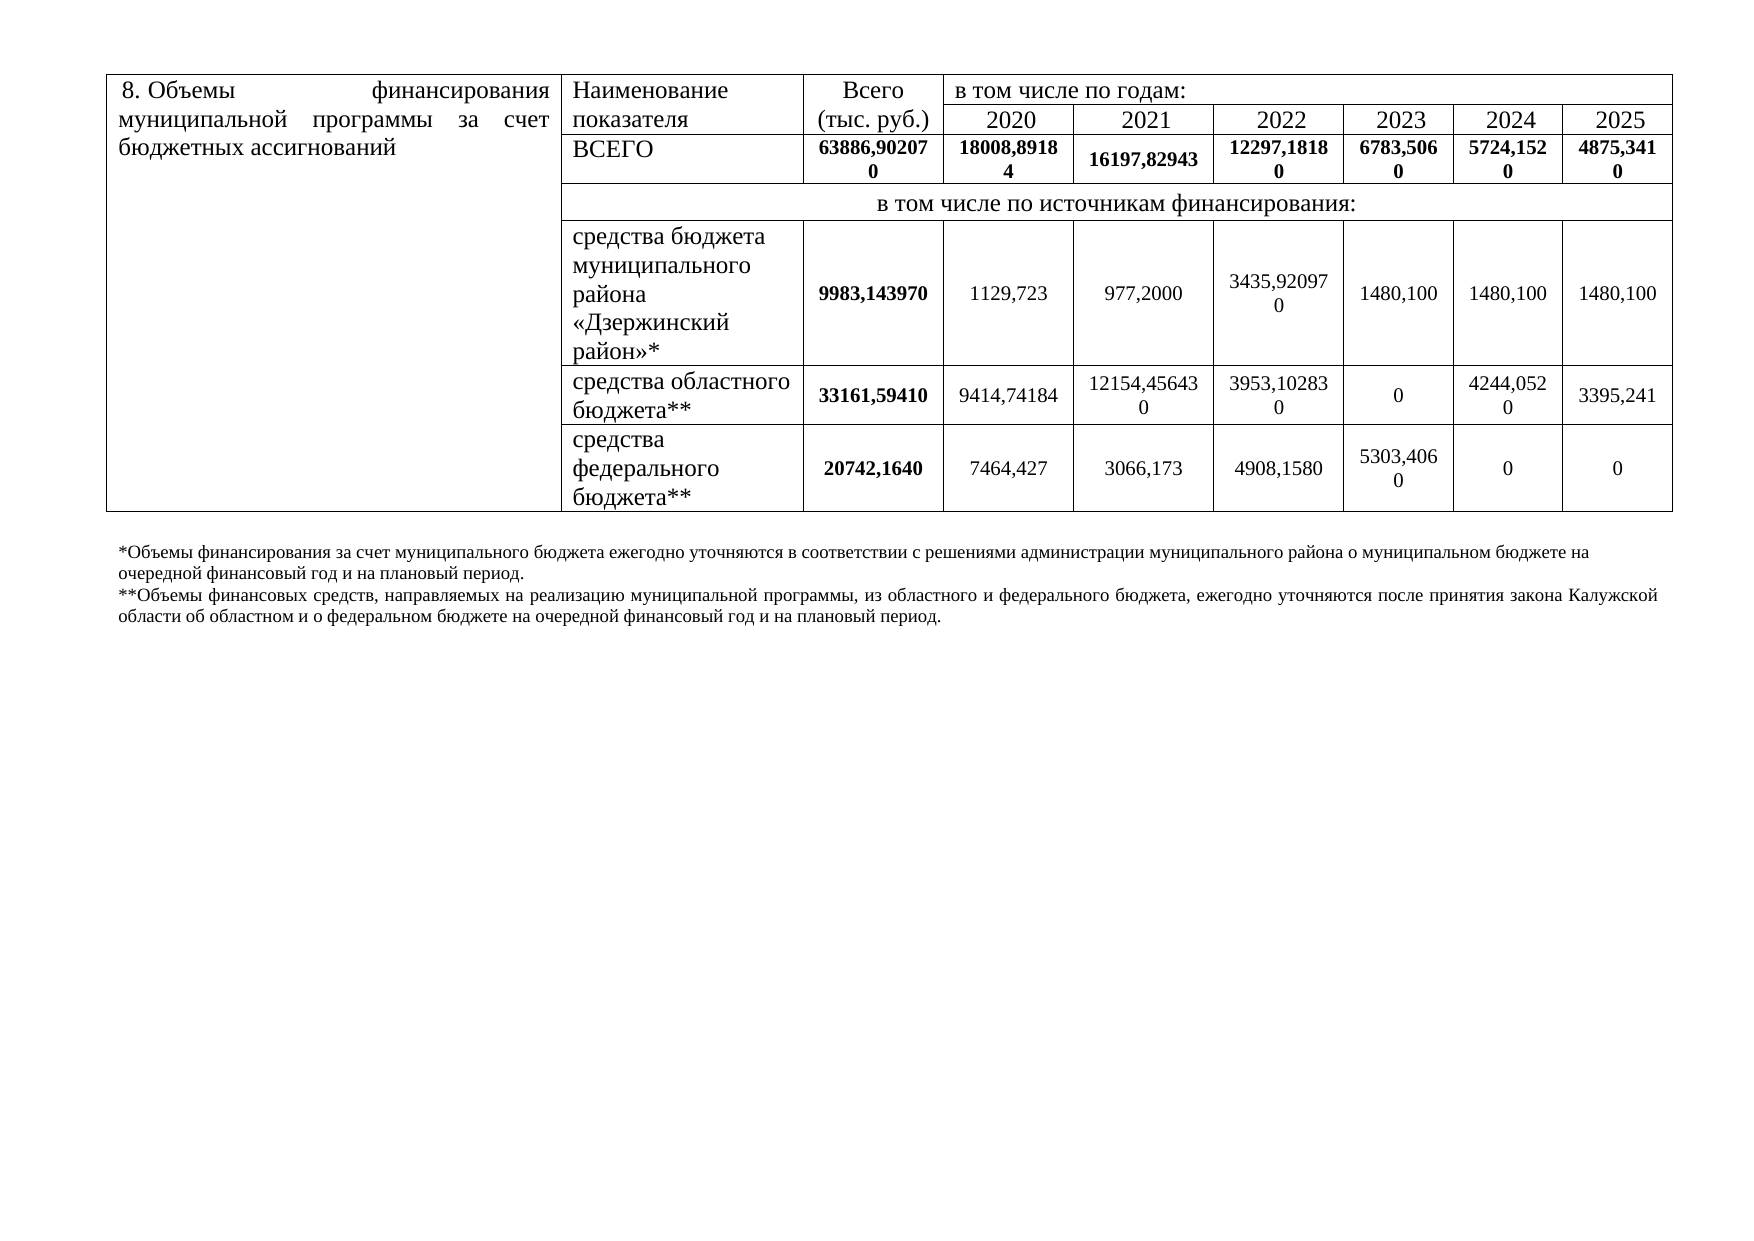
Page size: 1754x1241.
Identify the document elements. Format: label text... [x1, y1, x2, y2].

table_cell 2021 [1074, 105, 1213, 133]
table_cell средства федерального бюджета** [562, 425, 803, 511]
table_cell 1480,100 [1454, 221, 1562, 365]
table_cell 9414,74184 [944, 366, 1073, 423]
table_cell 4875,3410 [1563, 135, 1672, 183]
table_cell 16197,82943 [1074, 135, 1213, 183]
table_cell 0 [1563, 425, 1672, 511]
table_cell 33161,59410 [804, 366, 943, 423]
table_cell 1129,723 [944, 221, 1073, 365]
table_cell 3066,173 [1074, 425, 1213, 511]
table_cell 2023 [1344, 105, 1453, 133]
table_cell 3395,241 [1563, 366, 1672, 423]
table_cell ВСЕГО [562, 135, 803, 183]
table_cell 7464,427 [944, 425, 1073, 511]
table_cell 2022 [1214, 105, 1343, 133]
table_cell 20742,1640 [804, 425, 943, 511]
table_cell 1480,100 [1344, 221, 1453, 365]
table_cell Объемы финансирования муниципальной программы за счет бюджетных ассигнований [107, 75, 561, 511]
table_cell 5303,4060 [1344, 425, 1453, 511]
table_cell 4908,1580 [1214, 425, 1343, 511]
table_cell 2020 [944, 105, 1073, 133]
table_cell 2025 [1563, 105, 1672, 133]
table_cell 977,2000 [1074, 221, 1213, 365]
table_cell 4244,0520 [1454, 366, 1562, 423]
table_cell 1480,100 [1563, 221, 1672, 365]
table_cell 12297,18180 [1214, 135, 1343, 183]
table_cell Наименование показателя [562, 75, 803, 133]
table_cell в том числе по источникам финансирования: [562, 184, 1672, 220]
table_cell в том числе по годам: [944, 75, 1672, 104]
table_cell 9983,143970 [804, 221, 943, 365]
table_cell 12154,456430 [1074, 366, 1213, 423]
table_cell средства бюджета муниципального района «Дзержинский район»* [562, 221, 803, 365]
table_cell *Объемы финансирования за счет муниципального бюджета ежегодно уточняются в соответствии с решениями администрации муниципального района о муниципальном бюджете на очередной финансовый год и на плановый период. **Объемы финансовых средств, направляемых на реализацию муниципальной программы, из областного и федерального бюджета, ежегодно уточняются после принятия закона Калужской области об областном и о федеральном бюджете на очередной финансовый год и на плановый период. [107, 512, 1672, 627]
table_cell 5724,1520 [1454, 135, 1562, 183]
table_cell 2024 [1454, 105, 1562, 133]
table_cell 18008,89184 [944, 135, 1073, 183]
table_cell 0 [1344, 366, 1453, 423]
table_cell Всего (тыс. руб.) [804, 75, 943, 133]
table_cell 0 [1454, 425, 1562, 511]
table_cell 63886,902070 [804, 135, 943, 183]
table_cell 3953,102830 [1214, 366, 1343, 423]
table_cell средства областного бюджета** [562, 366, 803, 423]
table_cell 6783,5060 [1344, 135, 1453, 183]
table_cell 3435,920970 [1214, 221, 1343, 365]
